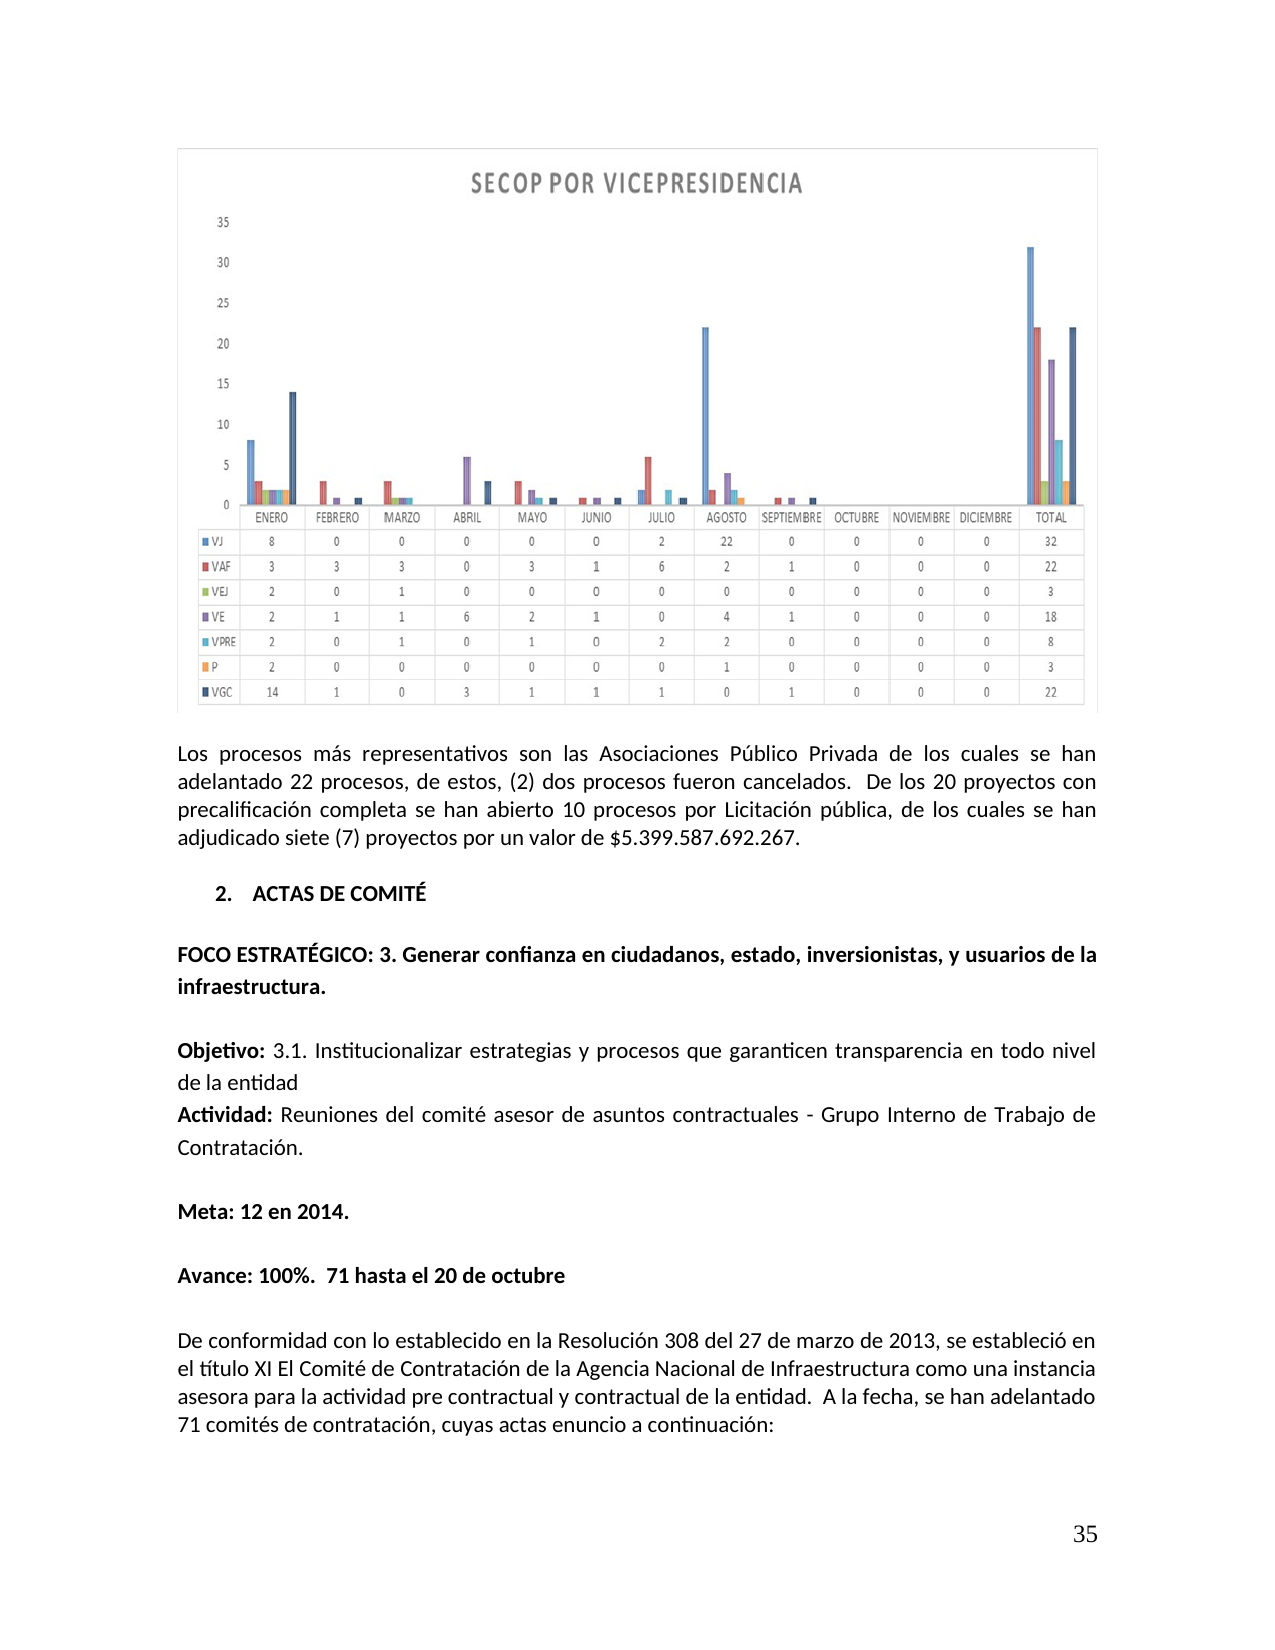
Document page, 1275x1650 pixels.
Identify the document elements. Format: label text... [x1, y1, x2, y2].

text Meta: 12 en 2014. [177, 1197, 1098, 1225]
text Objetivo: 3.1. Institucionalizar estrategias y procesos que garanticen transparencia en todo nivel de la entidad [177, 1036, 1098, 1096]
text Actividad: Reuniones del comité asesor de asuntos contractuales - Grupo Interno de Trabajo de Contratación. [177, 1101, 1098, 1161]
list ACTAS DE COMITÉ [215, 879, 1098, 907]
text Avance: 100%. 71 hasta el 20 de octubre [177, 1262, 1098, 1289]
text Los procesos más representativos son las Asociaciones Público Privada de los cuales se han adelantado 22 procesos, de estos, (2) dos procesos fueron cancelados. De los 20 proyectos con precalificación completa se han abierto 10 procesos por Licitación pública, de los cuales se han adjudicado siete (7) proyectos por un valor de $5.399.587.692.267. [177, 739, 1098, 851]
text FOCO ESTRATÉGICO: 3. Generar confianza en ciudadanos, estado, inversionistas, y usuarios de la infraestructura. [177, 940, 1098, 1000]
text De conformidad con lo establecido en la Resolución 308 del 27 de marzo de 2013, se estableció en el título XI El Comité de Contratación de la Agencia Nacional de Infraestructura como una instancia asesora para la actividad pre contractual y contractual de la entidad. A la fecha, se han adelantado 71 comités de contratación, cuyas actas enuncio a continuación: [177, 1326, 1098, 1438]
